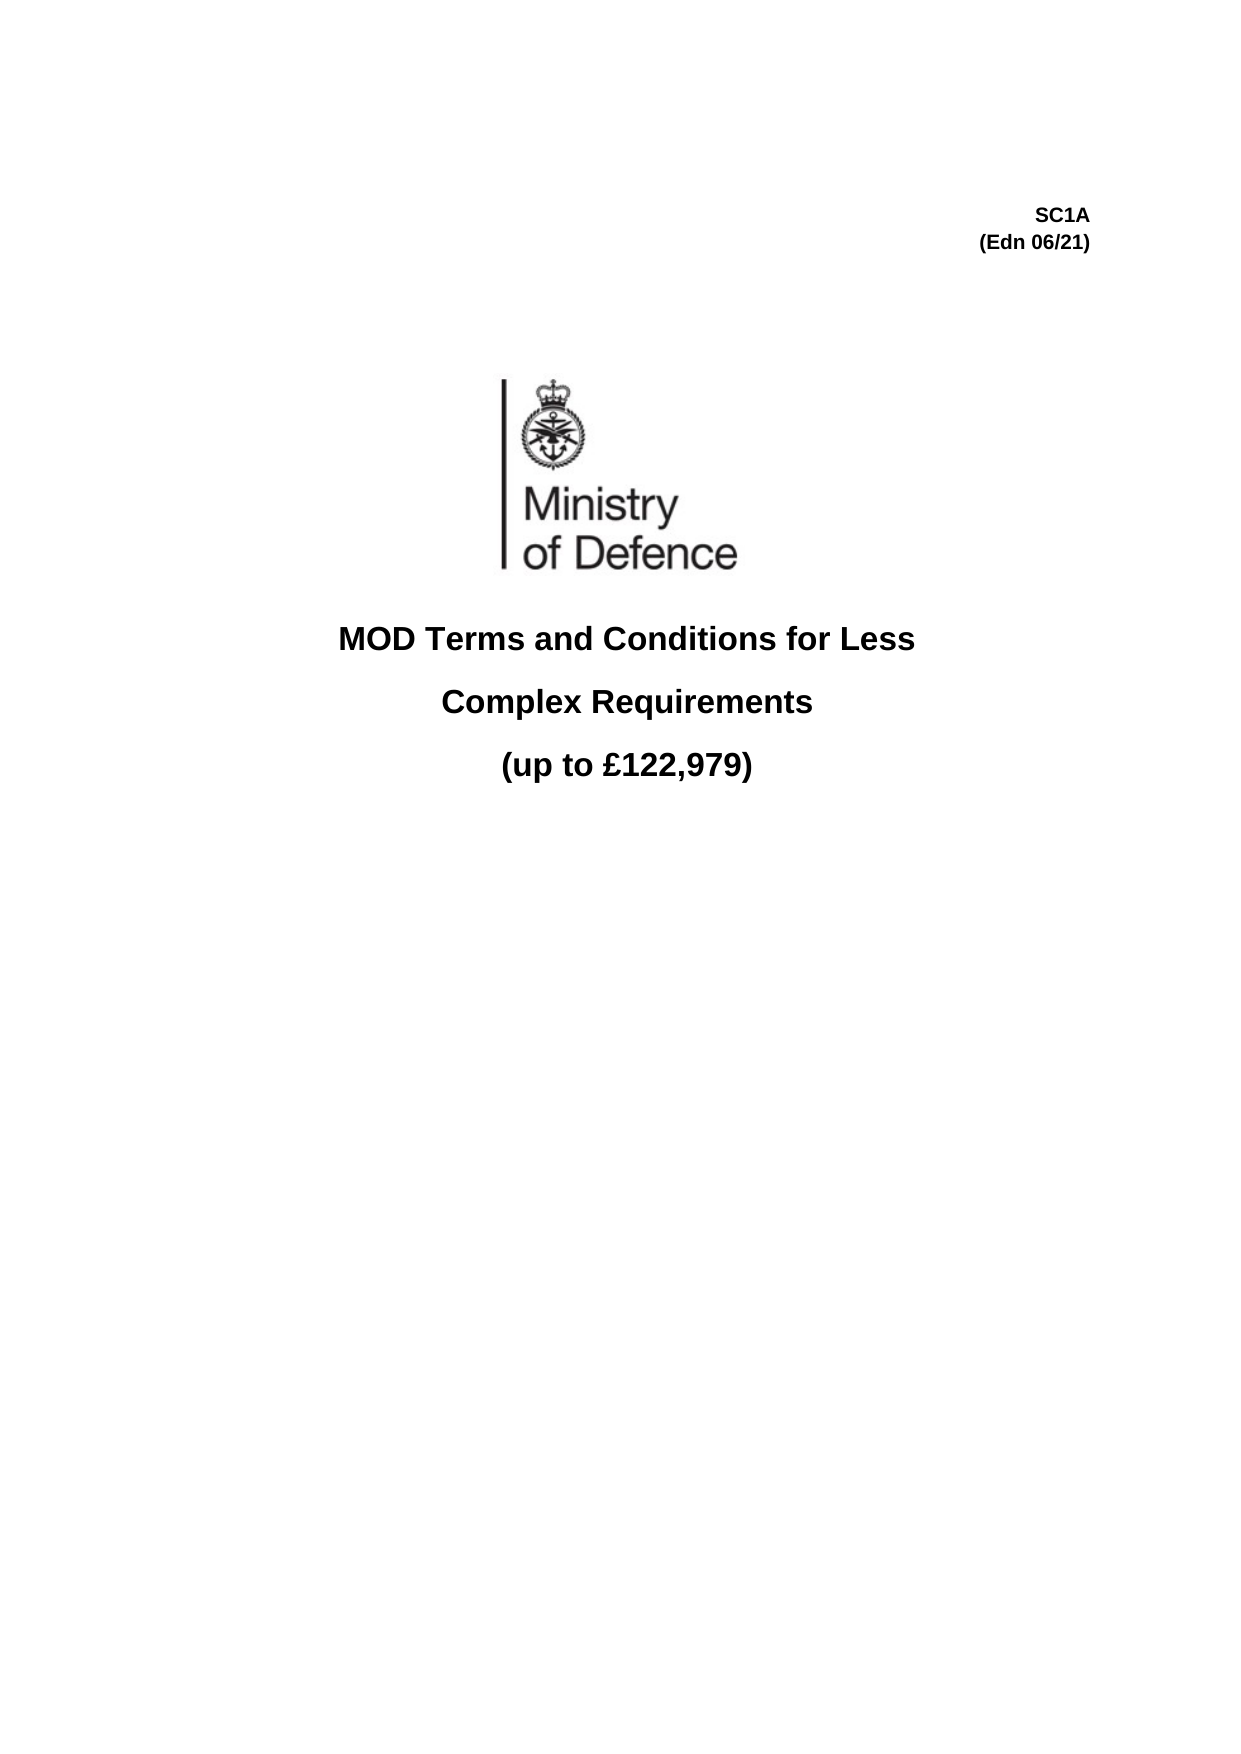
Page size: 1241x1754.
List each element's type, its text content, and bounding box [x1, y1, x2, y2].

text (up to £122,979) [162, 745, 1092, 784]
text MOD Terms and Conditions for Less [162, 618, 1092, 657]
text Complex Requirements [162, 682, 1092, 720]
text SC1A (Edn 06/21) [150, 203, 1090, 254]
picture [493, 373, 746, 576]
